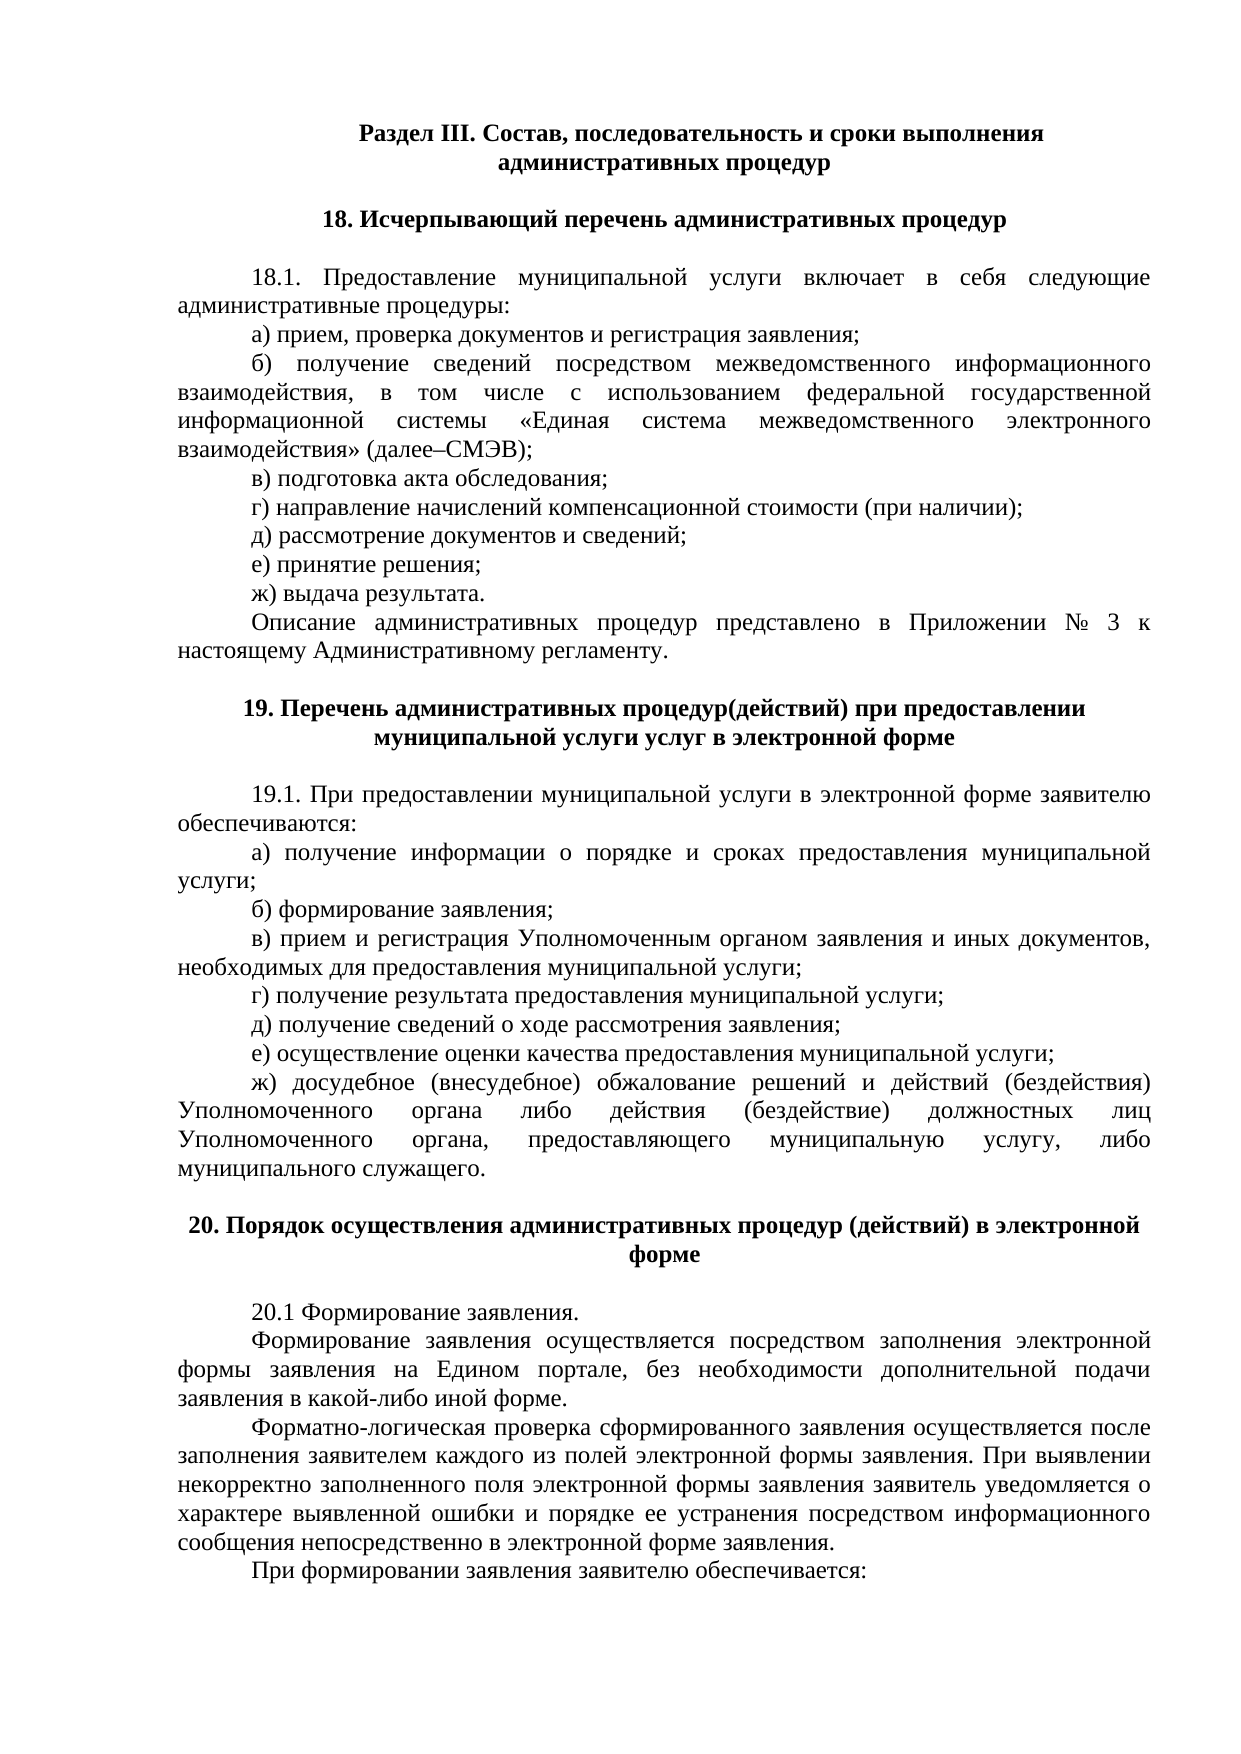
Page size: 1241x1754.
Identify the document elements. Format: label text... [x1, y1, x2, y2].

text 18. Исчерпывающий перечень административных процедур [177, 204, 1152, 233]
text е) принятие решения; [177, 549, 1152, 578]
text д) получение сведений о ходе рассмотрения заявления; [177, 1009, 1152, 1038]
text Описание административных процедур представлено в Приложении № 3 к настоящему Административному регламенту. [177, 607, 1152, 664]
text 19.1. При предоставлении муниципальной услуги в электронной форме заявителю обеспечиваются: [177, 779, 1152, 837]
text При формировании заявления заявителю обеспечивается: [177, 1556, 1152, 1584]
text в) прием и регистрация Уполномоченным органом заявления и иных документов, необходимых для предоставления муниципальной услуги; [177, 923, 1152, 981]
text д) рассмотрение документов и сведений; [177, 521, 1152, 549]
text г) направление начислений компенсационной стоимости (при наличии); [177, 492, 1152, 521]
text б) получение сведений посредством межведомственного информационного взаимодействия, в том числе с использованием федеральной государственной информационной системы «Единая система межведомственного электронного взаимодействия» (далее–СМЭВ); [177, 348, 1152, 463]
text Формирование заявления осуществляется посредством заполнения электронной формы заявления на Едином портале, без необходимости дополнительной подачи заявления в какой-либо иной форме. [177, 1326, 1152, 1412]
text ж) выдача результата. [177, 578, 1152, 607]
text 19. Перечень административных процедур(действий) при предоставлении муниципальной услуги услуг в электронной форме [177, 693, 1152, 751]
text ж) досудебное (внесудебное) обжалование решений и действий (бездействия) Уполномоченного органа либо действия (бездействие) должностных лиц Уполномоченного органа, предоставляющего муниципальную услугу, либо муниципального служащего. [177, 1067, 1152, 1182]
text Форматно-логическая проверка сформированного заявления осуществляется после заполнения заявителем каждого из полей электронной формы заявления. При выявлении некорректно заполненного поля электронной формы заявления заявитель уведомляется о характере выявленной ошибки и порядке ее устранения посредством информационного сообщения непосредственно в электронной форме заявления. [177, 1412, 1152, 1556]
text а) получение информации о порядке и сроках предоставления муниципальной услуги; [177, 837, 1152, 894]
text е) осуществление оценки качества предоставления муниципальной услуги; [177, 1038, 1152, 1067]
text а) прием, проверка документов и регистрация заявления; [177, 319, 1152, 348]
text г) получение результата предоставления муниципальной услуги; [177, 981, 1152, 1009]
text 20.1 Формирование заявления. [177, 1297, 1152, 1326]
text 20. Порядок осуществления административных процедур (действий) в электронной форме [177, 1211, 1152, 1268]
text Раздел III. Состав, последовательность и сроки выполнения административных процедур [831, 118, 1152, 176]
text б) формирование заявления; [177, 894, 1152, 923]
text Раздел III. Состав, последовательность и сроки выполнения административных процедур [177, 118, 498, 176]
text 18.1. Предоставление муниципальной услуги включает в себя следующие административные процедуры: [177, 262, 1152, 319]
text в) подготовка акта обследования; [177, 463, 1152, 492]
